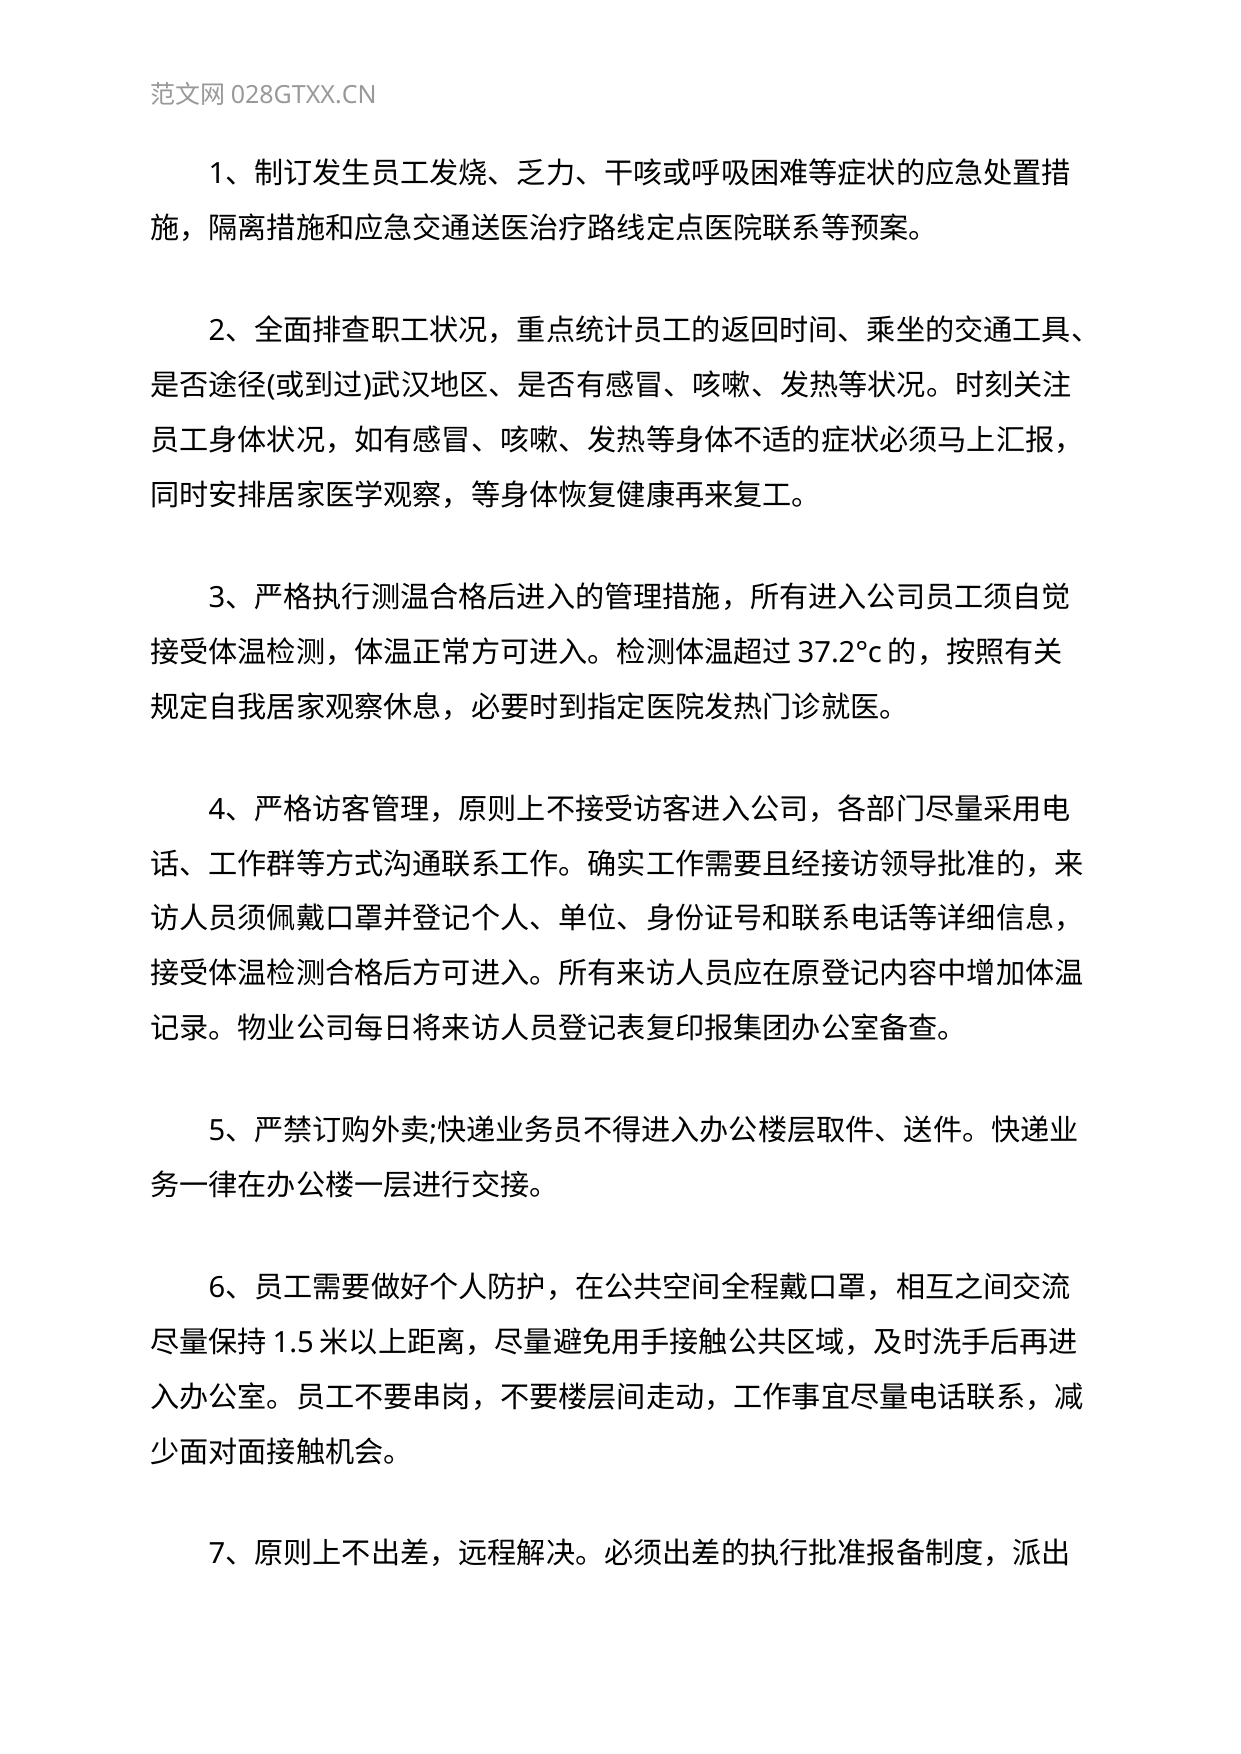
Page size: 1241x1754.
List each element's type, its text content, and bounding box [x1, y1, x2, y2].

text 4、严格访客管理，原则上不接受访客进入公司，各部门尽量采用电话、工作群等方式沟通联系工作。确实工作需要且经接访领导批准的，来访人员须佩戴口罩并登记个人、单位、身份证号和联系电话等详细信息，接受体温检测合格后方可进入。所有来访人员应在原登记内容中增加体温记录。物业公司每日将来访人员登记表复印报集团办公室备查。 [150, 785, 1090, 1047]
text 1、制订发生员工发烧、乏力、干咳或呼吸困难等症状的应急处置措施，隔离措施和应急交通送医治疗路线定点医院联系等预案。 [150, 150, 1090, 247]
text 6、员工需要做好个人防护，在公共空间全程戴口罩，相互之间交流尽量保持1.5米以上距离，尽量避免用手接触公共区域，及时洗手后再进入办公室。员工不要串岗，不要楼层间走动，工作事宜尽量电话联系，减少面对面接触机会。 [150, 1263, 1090, 1471]
text 3、严格执行测温合格后进入的管理措施，所有进入公司员工须自觉接受体温检测，体温正常方可进入。检测体温超过37.2°c的，按照有关规定自我居家观察休息，必要时到指定医院发热门诊就医。 [150, 573, 1090, 726]
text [150, 1530, 1090, 1572]
text 2、全面排查职工状况，重点统计员工的返回时间、乘坐的交通工具、是否途径(或到过)武汉地区、是否有感冒、咳嗽、发热等状况。时刻关注员工身体状况，如有感冒、咳嗽、发热等身体不适的症状必须马上汇报，同时安排居家医学观察，等身体恢复健康再来复工。 [150, 307, 1090, 514]
text 5、严禁订购外卖;快递业务员不得进入办公楼层取件、送件。快递业务一律在办公楼一层进行交接。 [150, 1107, 1090, 1204]
